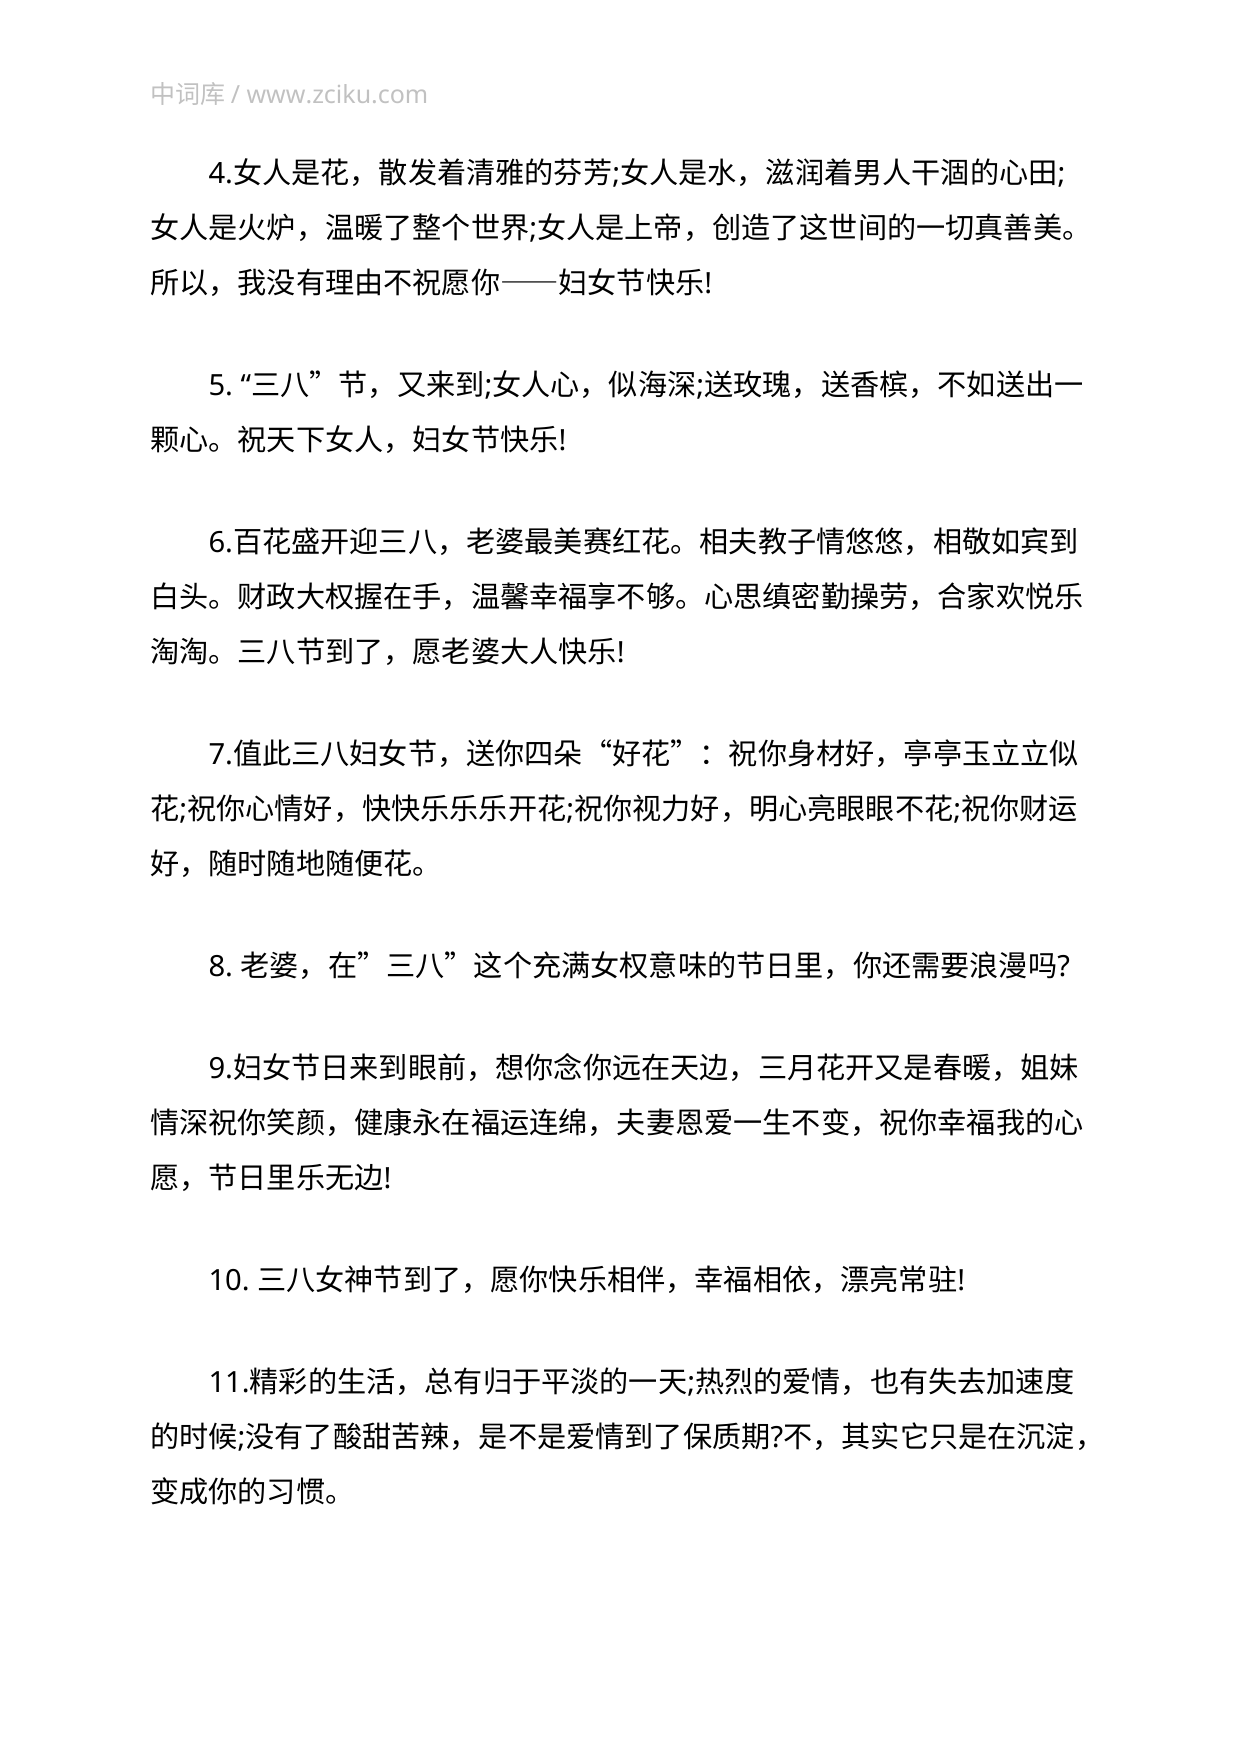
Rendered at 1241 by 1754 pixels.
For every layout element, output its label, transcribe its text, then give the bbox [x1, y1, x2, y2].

text 4.女人是花，散发着清雅的芬芳;女人是水，滋润着男人干涸的心田;女人是火炉，温暖了整个世界;女人是上帝，创造了这世间的一切真善美。所以，我没有理由不祝愿你——妇女节快乐! [150, 150, 1090, 302]
text 7.值此三八妇女节，送你四朵“好花”：祝你身材好，亭亭玉立立似花;祝你心情好，快快乐乐乐开花;祝你视力好，明心亮眼眼不花;祝你财运好，随时随地随便花。 [150, 731, 1090, 883]
text 9.妇女节日来到眼前，想你念你远在天边，三月花开又是春暖，姐妹情深祝你笑颜，健康永在福运连绵，夫妻恩爱一生不变，祝你幸福我的心愿，节日里乐无边! [150, 1044, 1090, 1197]
text 6.百花盛开迎三八，老婆最美赛红花。相夫教子情悠悠，相敬如宾到白头。财政大权握在手，温馨幸福享不够。心思缜密勤操劳，合家欢悦乐淘淘。三八节到了，愿老婆大人快乐! [150, 519, 1090, 671]
text 11.精彩的生活，总有归于平淡的一天;热烈的爱情，也有失去加速度的时候;没有了酸甜苦辣，是不是爱情到了保质期?不，其实它只是在沉淀，变成你的习惯。 [150, 1358, 1090, 1511]
text 8. 老婆，在”三八”这个充满女权意味的节日里，你还需要浪漫吗? [150, 943, 1090, 985]
text 10. 三八女神节到了，愿你快乐相伴，幸福相依，漂亮常驻! [150, 1256, 1090, 1299]
text 5. “三八”节，又来到;女人心，似海深;送玫瑰，送香槟，不如送出一颗心。祝天下女人，妇女节快乐! [150, 362, 1090, 459]
